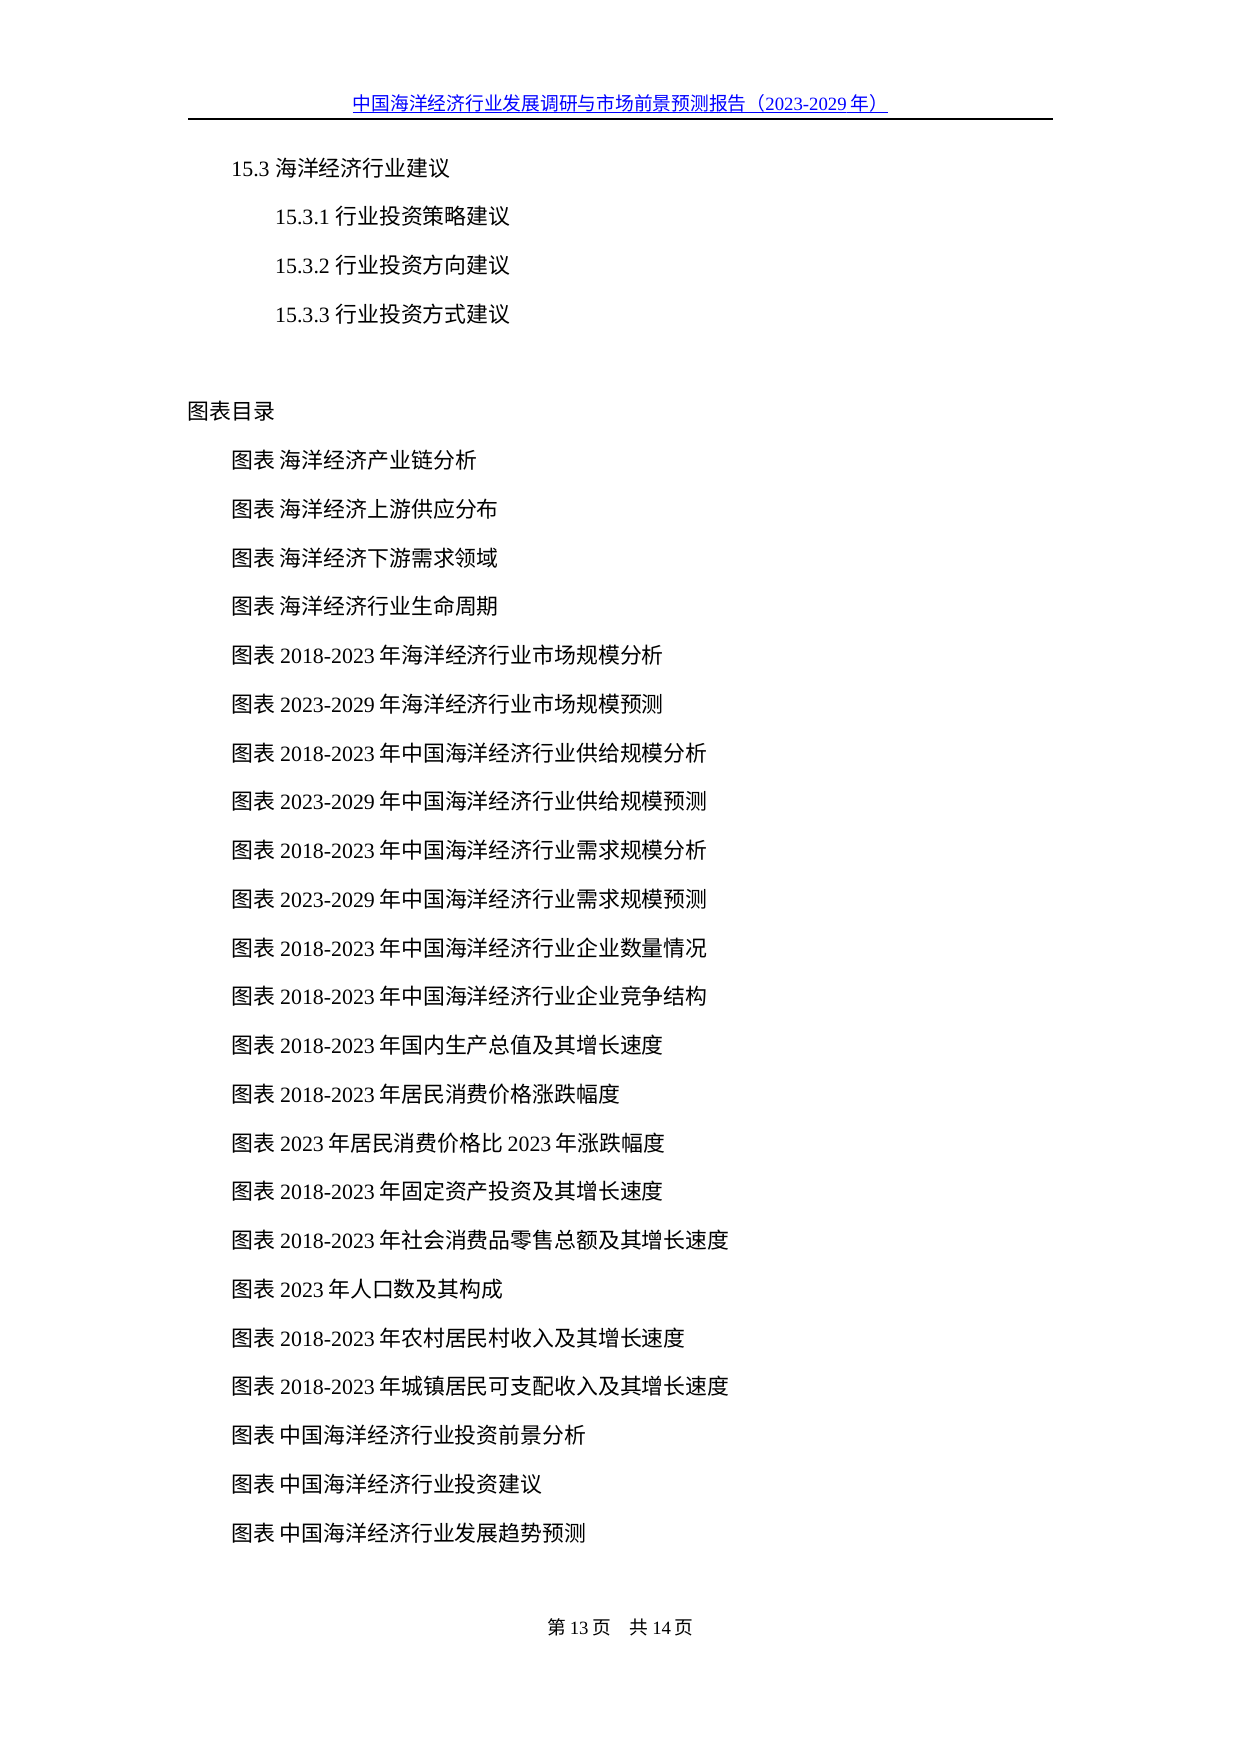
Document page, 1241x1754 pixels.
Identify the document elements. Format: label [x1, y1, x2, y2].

text [187, 150, 1053, 1548]
